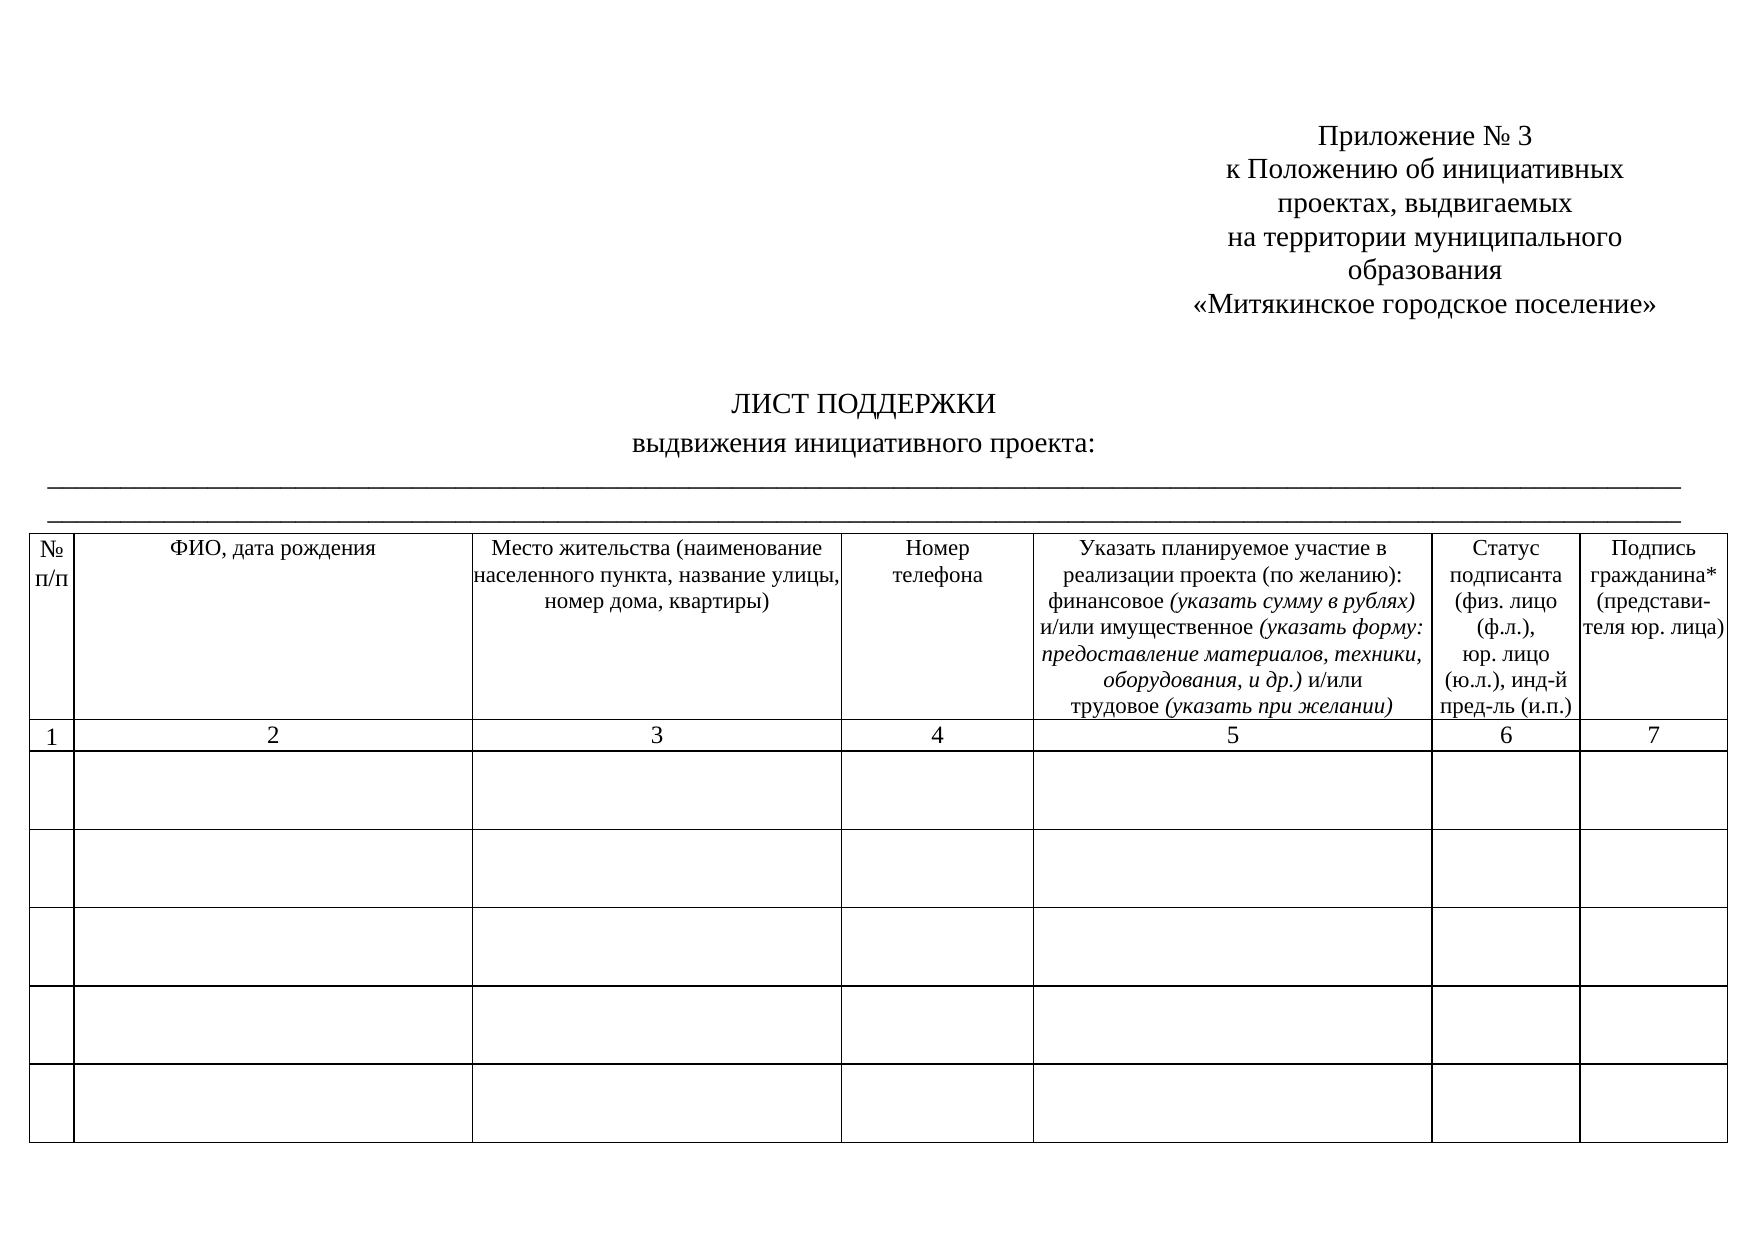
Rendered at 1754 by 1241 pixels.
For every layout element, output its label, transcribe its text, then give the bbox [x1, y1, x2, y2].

table_cell [75, 830, 472, 907]
table_cell 5 [1034, 720, 1431, 750]
text к Положению об инициативных проектах, выдвигаемых [1167, 152, 1683, 219]
text ЛИСТ ПОДДЕРЖКИ [44, 386, 1683, 420]
table_cell [842, 908, 1033, 985]
table_cell 7 [1581, 720, 1727, 750]
text выдвижения инициативного проекта: ________________________________________________________________________________________________________________ [44, 425, 1683, 492]
table_cell [1034, 1065, 1431, 1141]
table_cell [1034, 908, 1431, 985]
table_cell 4 [842, 720, 1033, 750]
table_cell [1581, 987, 1727, 1063]
table_header Статус подписанта (физ. лицо (ф.л.), юр. лицо (ю.л.), инд-й пред-ль (и.п.) [1433, 534, 1579, 719]
table_cell [30, 987, 73, 1063]
table_header Подпись гражданина* (представи-теля юр. лица) [1581, 534, 1727, 719]
table_cell [842, 987, 1033, 1063]
table_cell [1581, 830, 1727, 907]
text «Митякинское городское поселение» [1167, 286, 1683, 319]
table_cell [473, 830, 841, 907]
table_cell [30, 752, 73, 828]
table_cell 2 [75, 720, 472, 750]
table_cell [75, 987, 472, 1063]
table_cell [842, 752, 1033, 828]
table_cell [1433, 987, 1579, 1063]
text на территории муниципального образования [1167, 219, 1683, 286]
table_cell [30, 830, 73, 907]
table_cell 1 [30, 720, 73, 750]
table_header № п/п [30, 534, 73, 719]
table_header Номер телефона [842, 534, 1033, 719]
table_cell [1581, 752, 1727, 828]
table_cell [75, 908, 472, 985]
table_cell [1034, 987, 1431, 1063]
table_cell [30, 1065, 73, 1141]
table_cell [1034, 830, 1431, 907]
table_cell [1034, 752, 1431, 828]
table_cell [1433, 908, 1579, 985]
table_cell [1433, 1065, 1579, 1141]
table_cell [842, 830, 1033, 907]
table_cell [1581, 908, 1727, 985]
table_header ФИО, дата рождения [75, 534, 472, 719]
table_cell [1581, 1065, 1727, 1141]
text ________________________________________________________________________________________________________________ [44, 492, 1683, 525]
table_header Место жительства (наименование населенного пункта, название улицы, номер дома, квартиры) [473, 534, 841, 719]
table_cell [473, 752, 841, 828]
table_cell [75, 1065, 472, 1141]
text Приложение № 3 [1167, 118, 1683, 152]
table_cell [842, 1065, 1033, 1141]
table_cell 3 [473, 720, 841, 750]
table_cell [30, 908, 73, 985]
table_cell [473, 987, 841, 1063]
table_header Указать планируемое участие в реализации проекта (по желанию): финансовое (указать сумму в рублях) и/или имущественное (указать форму: предоставление материалов, техники, оборудования, и др.) и/или трудовое (указать при желании) [1034, 534, 1431, 719]
table_cell [473, 1065, 841, 1141]
table_cell 6 [1433, 720, 1579, 750]
table_cell [1433, 752, 1579, 828]
table_cell [473, 908, 841, 985]
table_cell [1433, 830, 1579, 907]
table_cell [75, 752, 472, 828]
